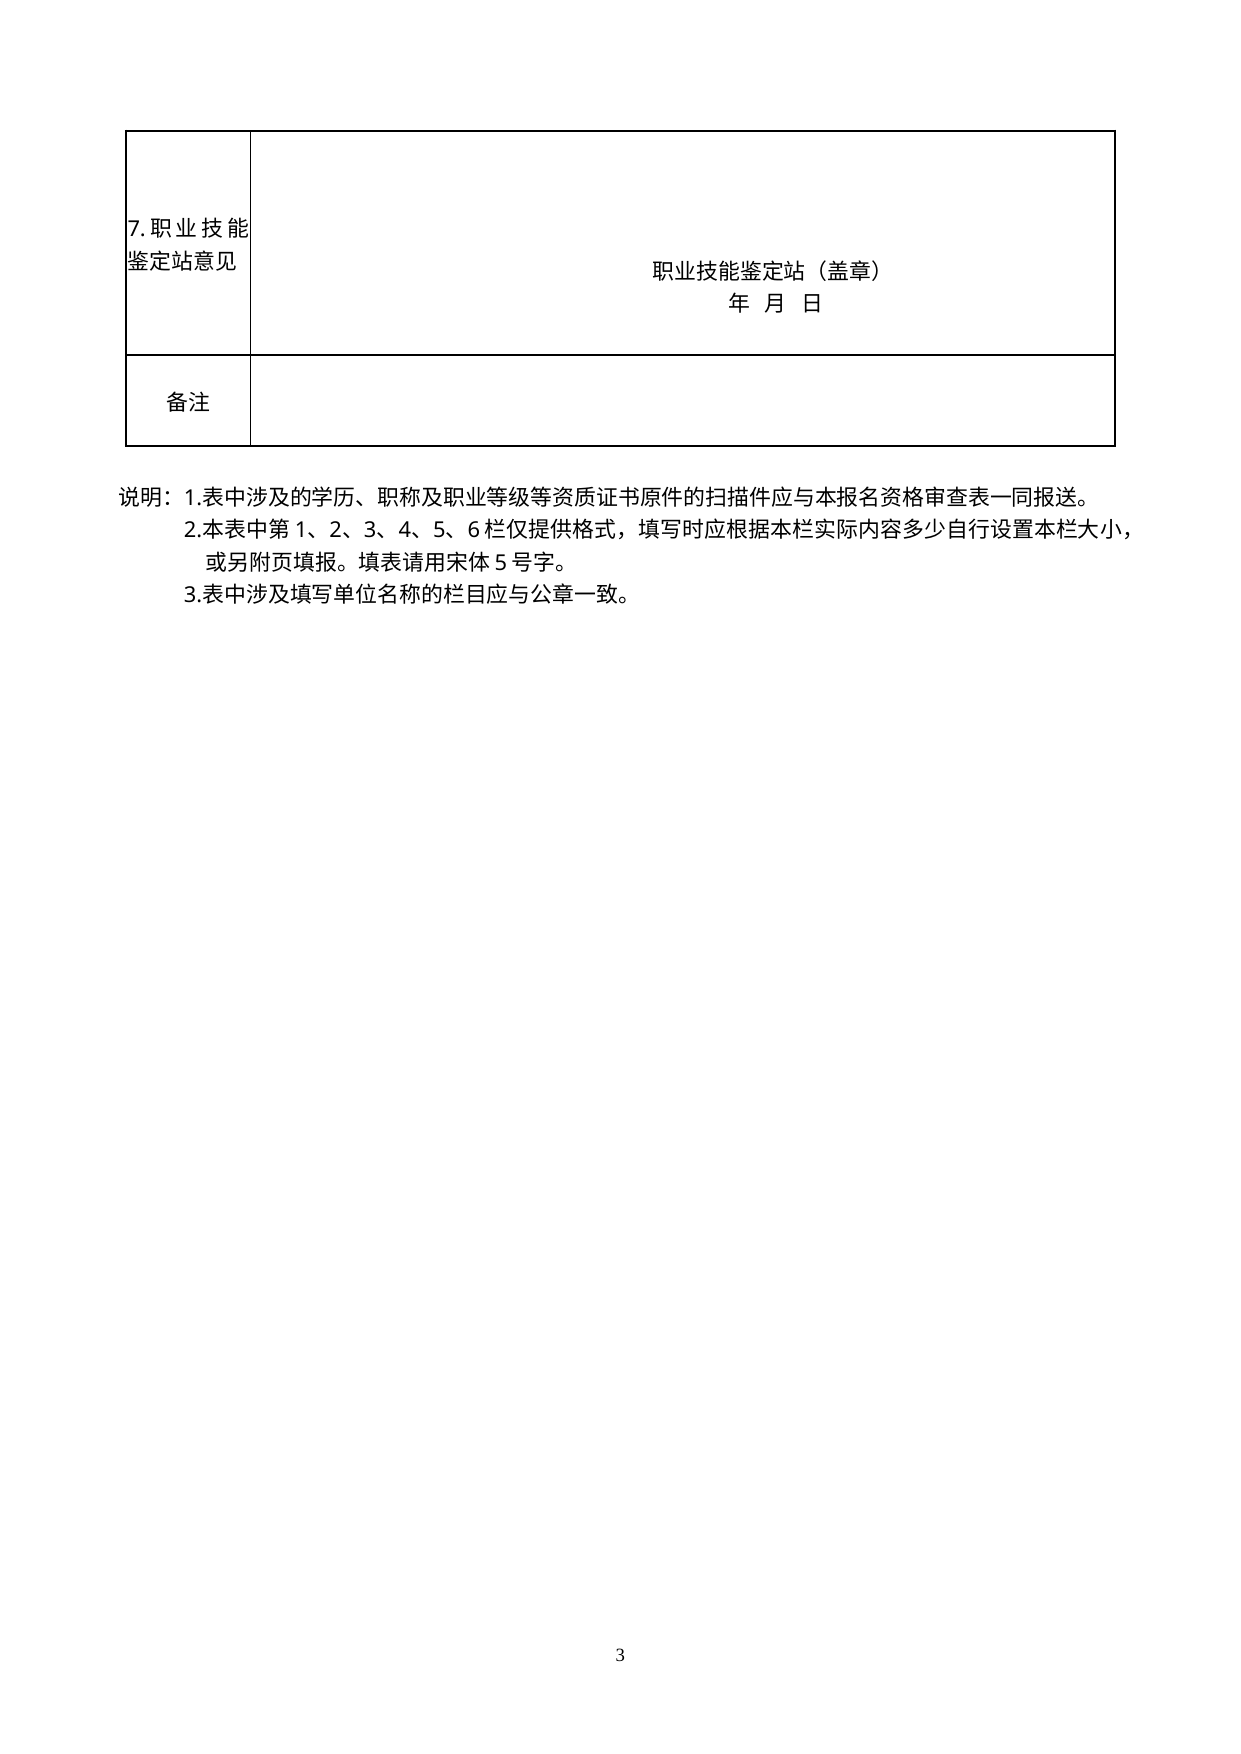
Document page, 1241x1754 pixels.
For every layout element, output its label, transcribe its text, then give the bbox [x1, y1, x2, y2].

text 3.表中涉及填写单位名称的栏目应与公章一致。 [184, 577, 1122, 610]
table_cell 备注 [127, 356, 250, 445]
table_cell 职业技能鉴定站（盖章） 年 月 日 [251, 132, 1114, 353]
text 说明：1.表中涉及的学历、职称及职业等级等资质证书原件的扫描件应与本报名资格审查表一同报送。 [118, 480, 1122, 512]
text 2.本表中第1、2、3、4、5、6栏仅提供格式，填写时应根据本栏实际内容多少自行设置本栏大小，或另附页填报。填表请用宋体5号字。 [184, 512, 1122, 577]
table_cell 7.职业技能鉴定站意见 [127, 132, 250, 353]
table_cell [251, 356, 1114, 445]
